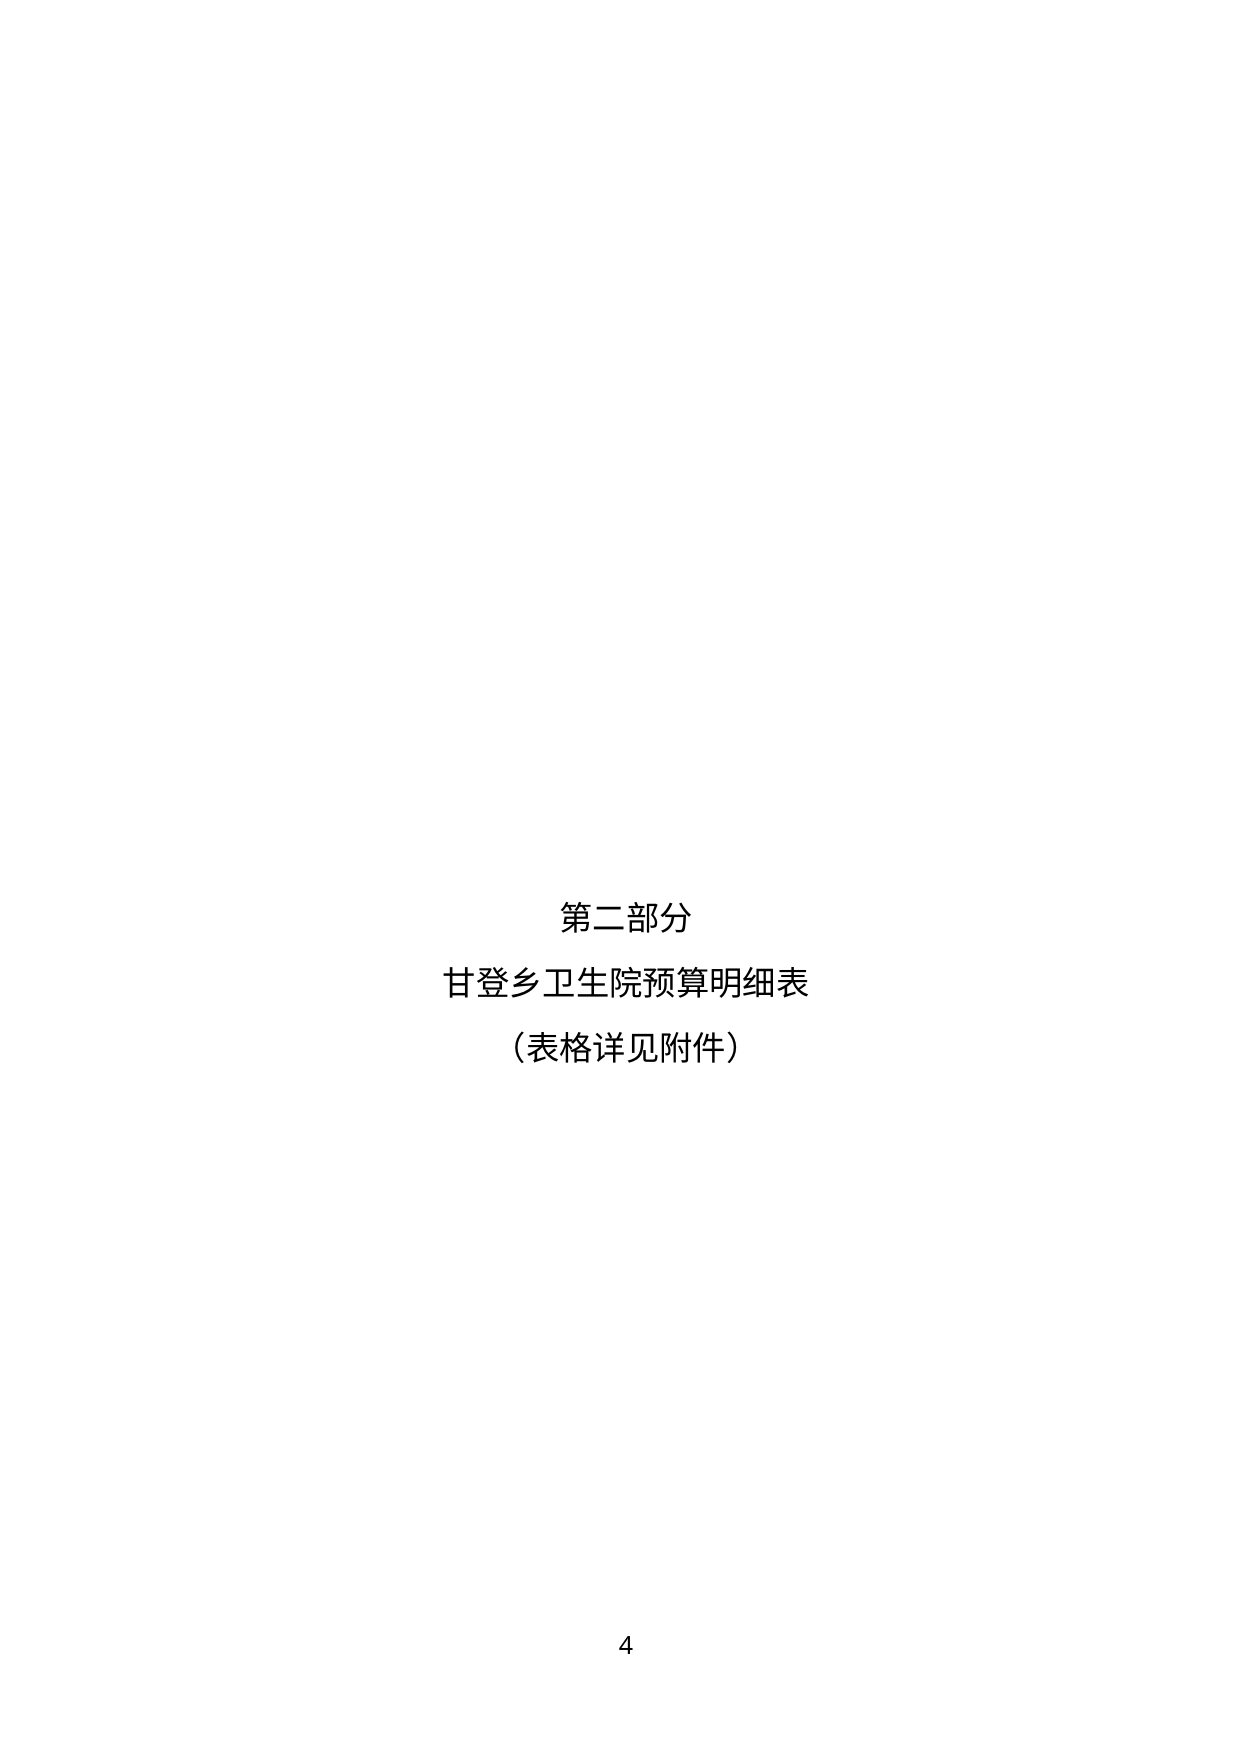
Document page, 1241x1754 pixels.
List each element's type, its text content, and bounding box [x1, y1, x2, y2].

text 第二部分 [165, 883, 1087, 948]
text 甘登乡卫生院预算明细表 [165, 948, 1087, 1013]
text （表格详见附件） [165, 1013, 1087, 1078]
